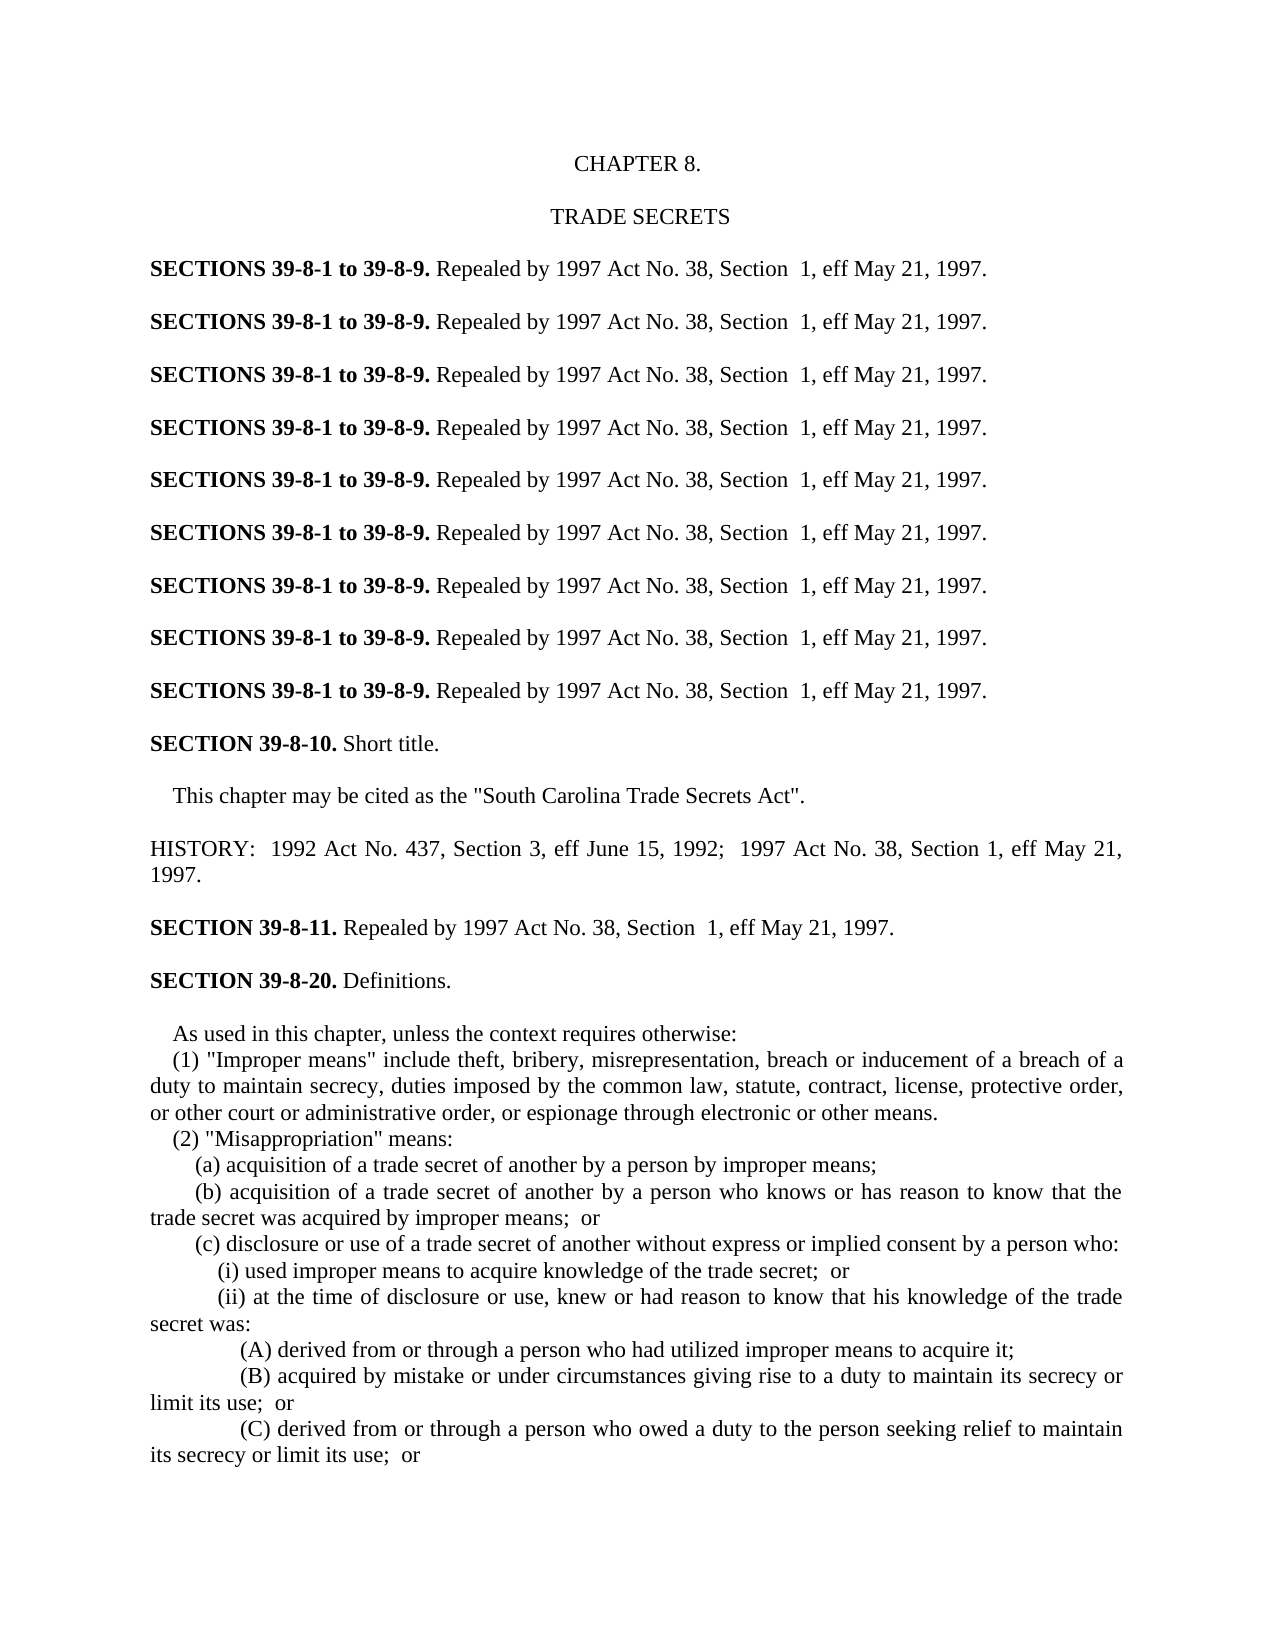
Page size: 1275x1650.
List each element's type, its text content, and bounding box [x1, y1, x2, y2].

text SECTIONS 39-8-1 to 39-8-9. Repealed by 1997 Act No. 38, Section 1, eff May 21, 1997. [150, 677, 1125, 703]
text SECTION 39-8-11. Repealed by 1997 Act No. 38, Section 1, eff May 21, 1997. [150, 914, 1125, 941]
text SECTIONS 39-8-1 to 39-8-9. Repealed by 1997 Act No. 38, Section 1, eff May 21, 1997. [150, 519, 1125, 545]
text SECTIONS 39-8-1 to 39-8-9. Repealed by 1997 Act No. 38, Section 1, eff May 21, 1997. [150, 361, 1125, 387]
text (i) used improper means to acquire knowledge of the trade secret; or [150, 1257, 1125, 1283]
text SECTIONS 39-8-1 to 39-8-9. Repealed by 1997 Act No. 38, Section 1, eff May 21, 1997. [150, 572, 1125, 598]
text This chapter may be cited as the "South Carolina Trade Secrets Act". [150, 782, 1125, 809]
text (2) "Misappropriation" means: [150, 1125, 1125, 1151]
text (1) "Improper means" include theft, bribery, misrepresentation, breach or inducement of a breach of a duty to maintain secrecy, duties imposed by the common law, statute, contract, license, protective order, or other court or administrative order, or espionage through electronic or other means. [150, 1046, 1125, 1125]
text SECTIONS 39-8-1 to 39-8-9. Repealed by 1997 Act No. 38, Section 1, eff May 21, 1997. [150, 466, 1125, 493]
text SECTIONS 39-8-1 to 39-8-9. Repealed by 1997 Act No. 38, Section 1, eff May 21, 1997. [150, 413, 1125, 440]
text As used in this chapter, unless the context requires otherwise: [150, 1020, 1125, 1046]
text SECTION 39-8-20. Definitions. [150, 967, 1125, 993]
text (a) acquisition of a trade secret of another by a person by improper means; [150, 1151, 1125, 1178]
text (c) disclosure or use of a trade secret of another without express or implied consent by a person who: [150, 1231, 1125, 1257]
text HISTORY: 1992 Act No. 437, Section 3, eff June 15, 1992; 1997 Act No. 38, Section 1, eff May 21, 1997. [150, 835, 1125, 888]
text CHAPTER 8. [150, 150, 1125, 176]
text (ii) at the time of disclosure or use, knew or had reason to know that his knowledge of the trade secret was: [150, 1283, 1125, 1336]
text (B) acquired by mistake or under circumstances giving rise to a duty to maintain its secrecy or limit its use; or [150, 1362, 1125, 1415]
text (b) acquisition of a trade secret of another by a person who knows or has reason to know that the trade secret was acquired by improper means; or [150, 1178, 1125, 1231]
text (C) derived from or through a person who owed a duty to the person seeking relief to maintain its secrecy or limit its use; or [150, 1415, 1125, 1468]
text (A) derived from or through a person who had utilized improper means to acquire it; [150, 1336, 1125, 1362]
text SECTIONS 39-8-1 to 39-8-9. Repealed by 1997 Act No. 38, Section 1, eff May 21, 1997. [150, 308, 1125, 334]
text SECTION 39-8-10. Short title. [150, 730, 1125, 756]
text SECTIONS 39-8-1 to 39-8-9. Repealed by 1997 Act No. 38, Section 1, eff May 21, 1997. [150, 255, 1125, 282]
text SECTIONS 39-8-1 to 39-8-9. Repealed by 1997 Act No. 38, Section 1, eff May 21, 1997. [150, 624, 1125, 651]
text TRADE SECRETS [150, 203, 1125, 229]
